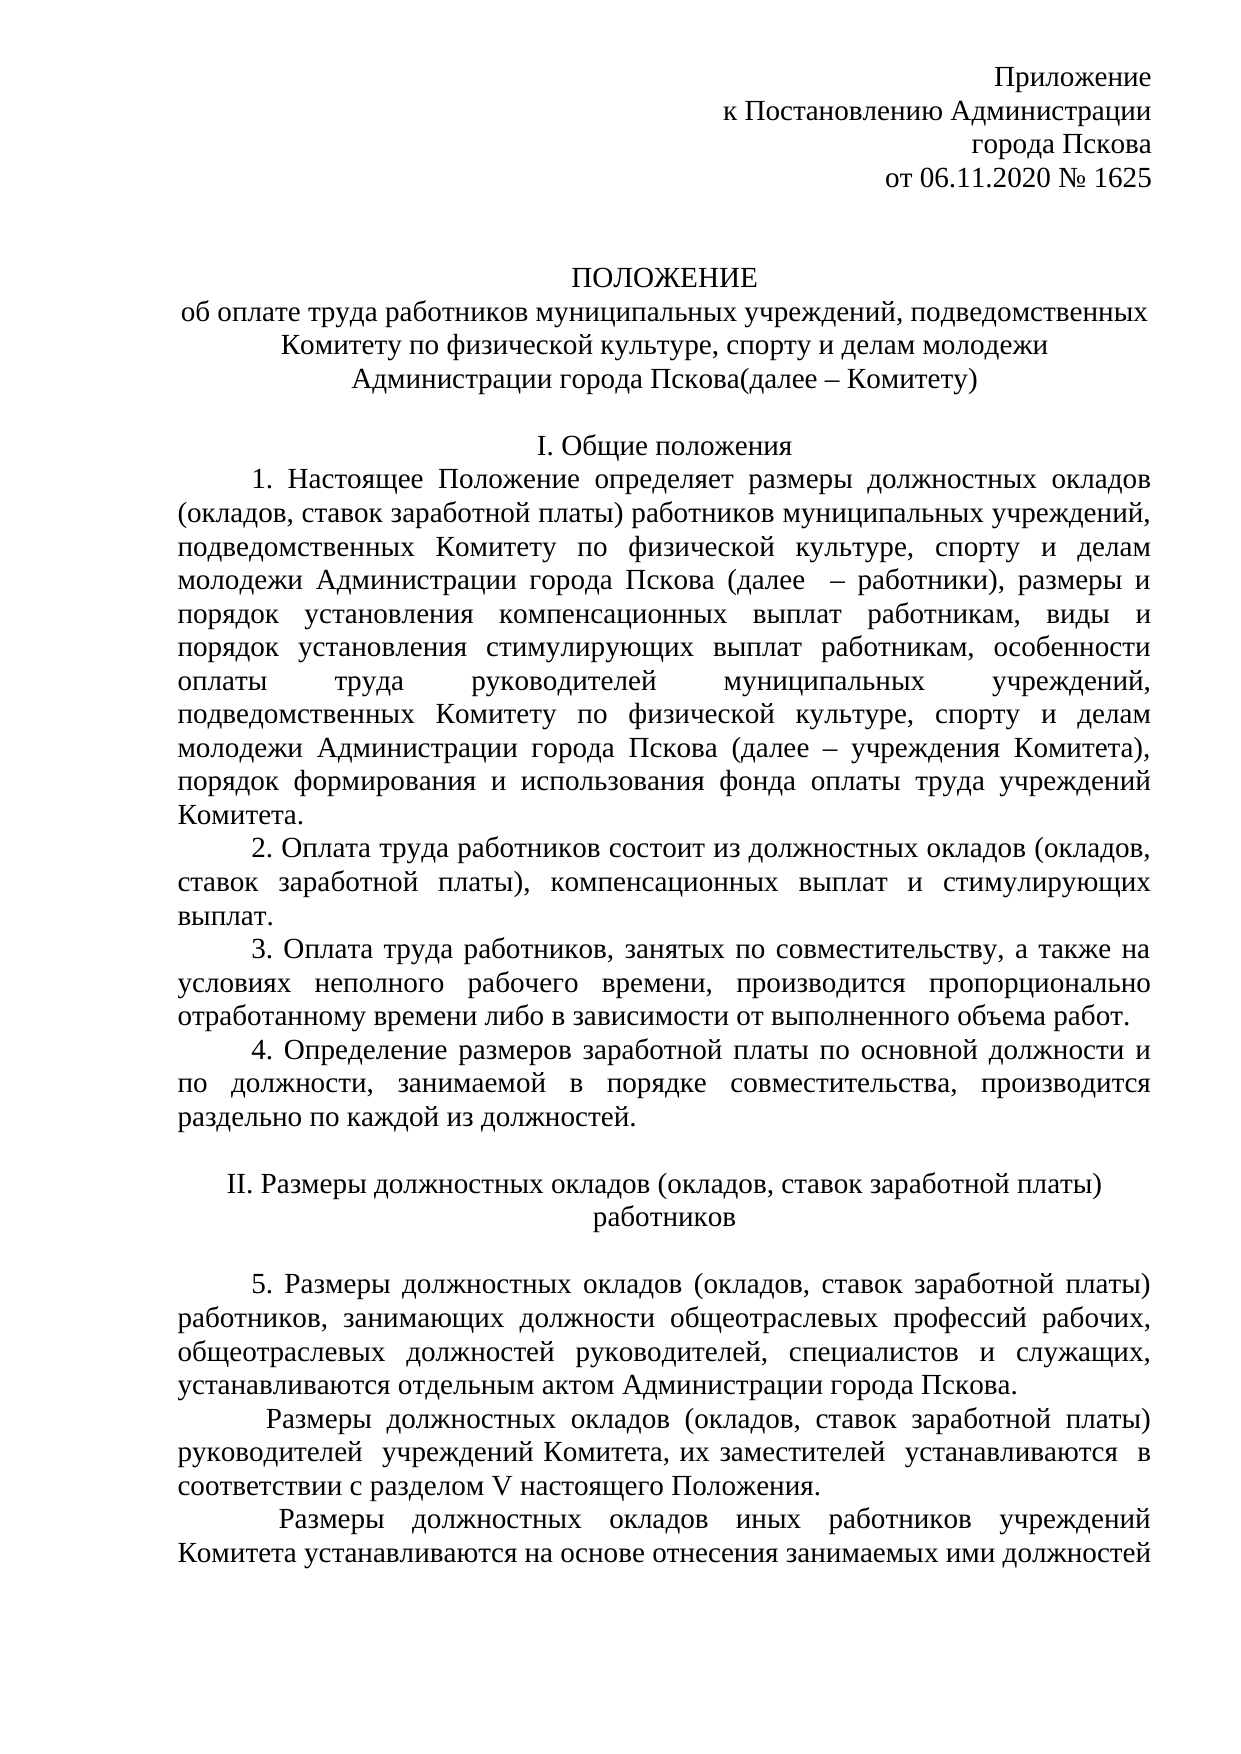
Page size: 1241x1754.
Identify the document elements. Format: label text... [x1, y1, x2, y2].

text от 06.11.2020 № 1625 [693, 160, 1152, 193]
text 1. Настоящее Положение определяет размеры должностных окладов (окладов, ставок заработной платы) работников муниципальных учреждений, подведомственных Комитету по физической культуре, спорту и делам молодежи Администрации города Пскова (далее – работники), размеры и порядок установления компенсационных выплат работникам, виды и порядок установления стимулирующих выплат работникам, особенности оплаты труда руководителей муниципальных учреждений, подведомственных Комитету по физической культуре, спорту и делам молодежи Администрации города Пскова (далее – учреждения Комитета), порядок формирования и использования фонда оплаты труда учреждений Комитета. [177, 462, 1152, 831]
text города Пскова [693, 126, 1152, 160]
text 5. Размеры должностных окладов (окладов, ставок заработной платы) работников, занимающих должности общеотраслевых профессий рабочих, общеотраслевых должностей руководителей, специалистов и служащих, устанавливаются отдельным актом Администрации города Пскова. [177, 1267, 1152, 1401]
text II. Размеры должностных окладов (окладов, ставок заработной платы) работников [177, 1166, 1152, 1233]
text Размеры должностных окладов (окладов, ставок заработной платы) руководителей учреждений Комитета, их заместителей устанавливаются в соответствии с разделом V настоящего Положения. [177, 1401, 1152, 1501]
text 3. Оплата труда работников, занятых по совместительству, а также на условиях неполного рабочего времени, производится пропорционально отработанному времени либо в зависимости от выполненного объема работ. [177, 931, 1152, 1032]
text ПОЛОЖЕНИЕ [177, 260, 1152, 294]
text Приложение [620, 59, 1152, 93]
text об оплате труда работников муниципальных учреждений, подведомственных Комитету по физической культуре, спорту и делам молодежи Администрации города Пскова(далее – Комитету) [177, 294, 1152, 394]
text 2. Оплата труда работников состоит из должностных окладов (окладов, ставок заработной платы), компенсационных выплат и стимулирующих выплат. [177, 831, 1152, 931]
text к Постановлению Администрации [620, 93, 1152, 126]
text 4. Определение размеров заработной платы по основной должности и по должности, занимаемой в порядке совместительства, производится раздельно по каждой из должностей. [177, 1032, 1152, 1132]
text Общие положения [177, 428, 1152, 462]
text Размеры должностных окладов иных работников учреждений Комитета устанавливаются на основе отнесения занимаемых ими должностей [177, 1501, 1152, 1568]
